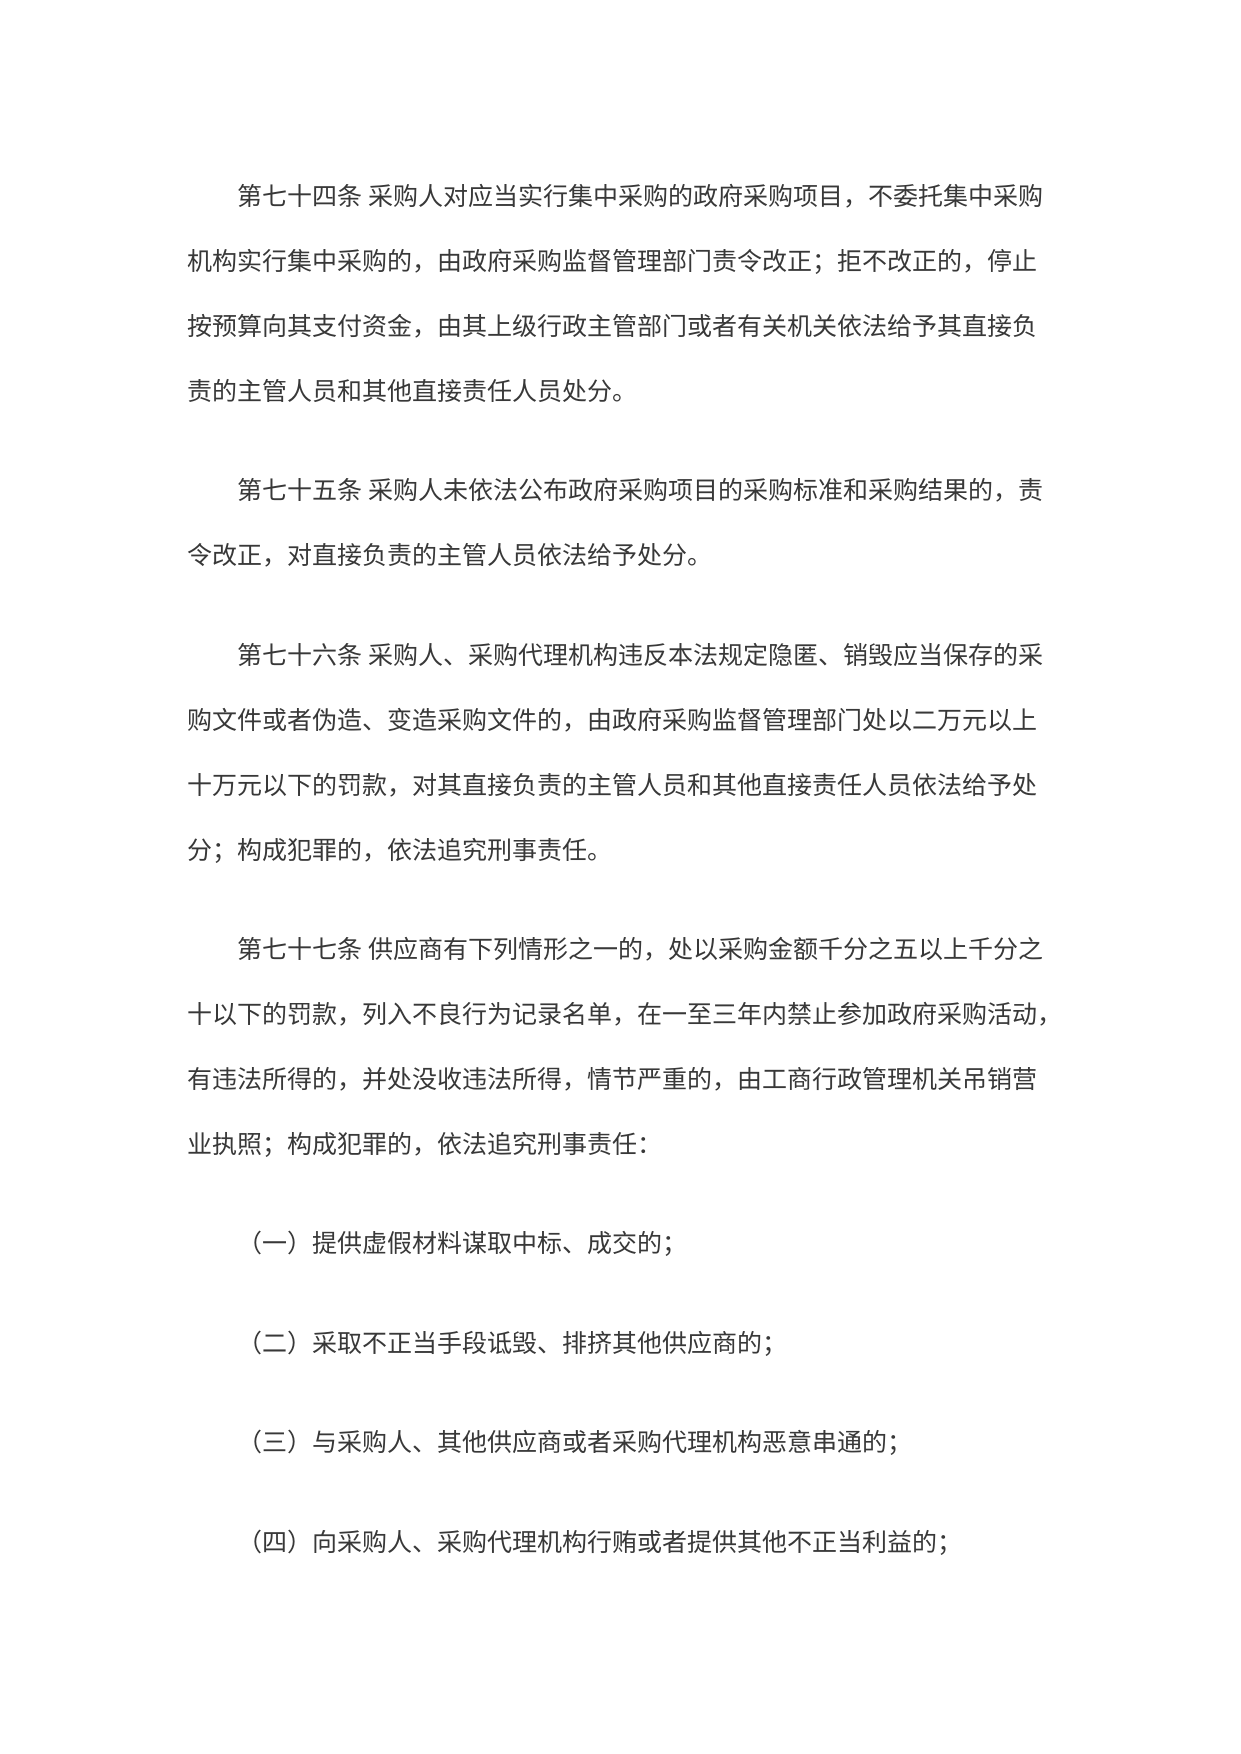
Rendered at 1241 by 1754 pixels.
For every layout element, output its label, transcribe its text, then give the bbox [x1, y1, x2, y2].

text （一）提供虚假材料谋取中标、成交的； [187, 1209, 1053, 1274]
text 第七十六条 采购人、采购代理机构违反本法规定隐匿、销毁应当保存的采购文件或者伪造、变造采购文件的，由政府采购监督管理部门处以二万元以上十万元以下的罚款，对其直接负责的主管人员和其他直接责任人员依法给予处分；构成犯罪的，依法追究刑事责任。 [187, 621, 1053, 881]
text （四）向采购人、采购代理机构行贿或者提供其他不正当利益的； [187, 1508, 1053, 1573]
text 第七十七条 供应商有下列情形之一的，处以采购金额千分之五以上千分之十以下的罚款，列入不良行为记录名单，在一至三年内禁止参加政府采购活动，有违法所得的，并处没收违法所得，情节严重的，由工商行政管理机关吊销营业执照；构成犯罪的，依法追究刑事责任： [187, 915, 1053, 1175]
text （二）采取不正当手段诋毁、排挤其他供应商的； [187, 1309, 1053, 1374]
text 第七十五条 采购人未依法公布政府采购项目的采购标准和采购结果的，责令改正，对直接负责的主管人员依法给予处分。 [187, 456, 1053, 586]
text 第七十四条 采购人对应当实行集中采购的政府采购项目，不委托集中采购机构实行集中采购的，由政府采购监督管理部门责令改正；拒不改正的，停止按预算向其支付资金，由其上级行政主管部门或者有关机关依法给予其直接负责的主管人员和其他直接责任人员处分。 [187, 162, 1053, 422]
text （三）与采购人、其他供应商或者采购代理机构恶意串通的； [187, 1408, 1053, 1473]
